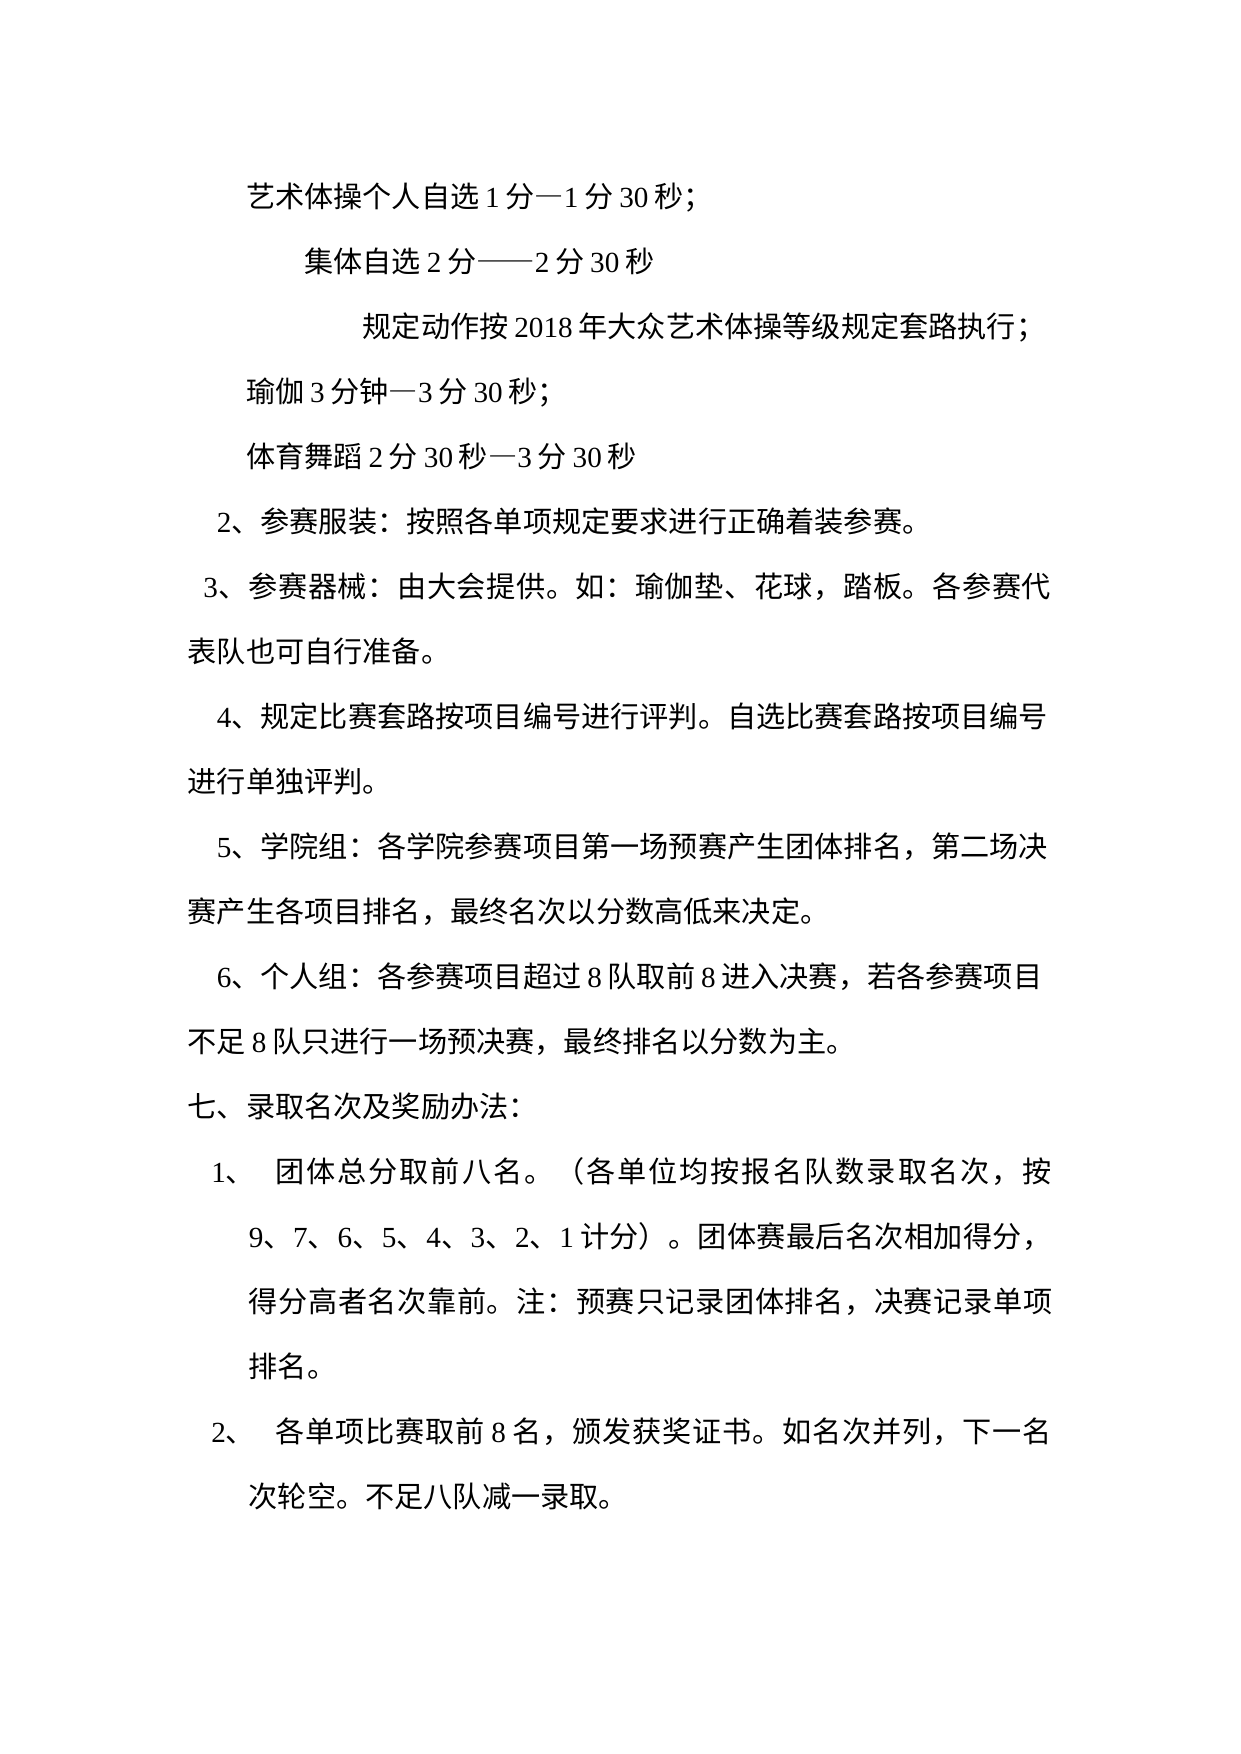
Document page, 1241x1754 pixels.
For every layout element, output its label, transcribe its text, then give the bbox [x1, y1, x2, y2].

text 艺术体操个人自选1分—1分30秒； [187, 162, 1053, 227]
list 各单项比赛取前8名，颁发获奖证书。如名次并列，下一名次轮空。不足八队减一录取。 [211, 1397, 1053, 1527]
text 瑜伽3分钟—3分30秒； [187, 357, 1053, 422]
text 5、学院组：各学院参赛项目第一场预赛产生团体排名，第二场决赛产生各项目排名，最终名次以分数高低来决定。 [187, 812, 1053, 942]
text 2、参赛服装：按照各单项规定要求进行正确着装参赛。 [187, 487, 1053, 552]
text 集体自选2分——2分30秒 [187, 227, 1053, 292]
list 团体总分取前八名。（各单位均按报名队数录取名次，按9、7、6、5、4、3、2、1计分）。团体赛最后名次相加得分，得分高者名次靠前。注：预赛只记录团体排名，决赛记录单项排名。 [211, 1137, 1053, 1397]
text 七、录取名次及奖励办法： [187, 1072, 1053, 1137]
text 体育舞蹈2分30秒—3分30秒 [187, 422, 1053, 487]
text 4、规定比赛套路按项目编号进行评判。自选比赛套路按项目编号进行单独评判。 [187, 682, 1053, 812]
text 规定动作按2018年大众艺术体操等级规定套路执行； [187, 292, 1053, 357]
text 3、参赛器械：由大会提供。如：瑜伽垫、花球，踏板。各参赛代表队也可自行准备。 [187, 552, 1053, 682]
text 6、个人组：各参赛项目超过8队取前8进入决赛，若各参赛项目不足8队只进行一场预决赛，最终排名以分数为主。 [187, 942, 1053, 1072]
